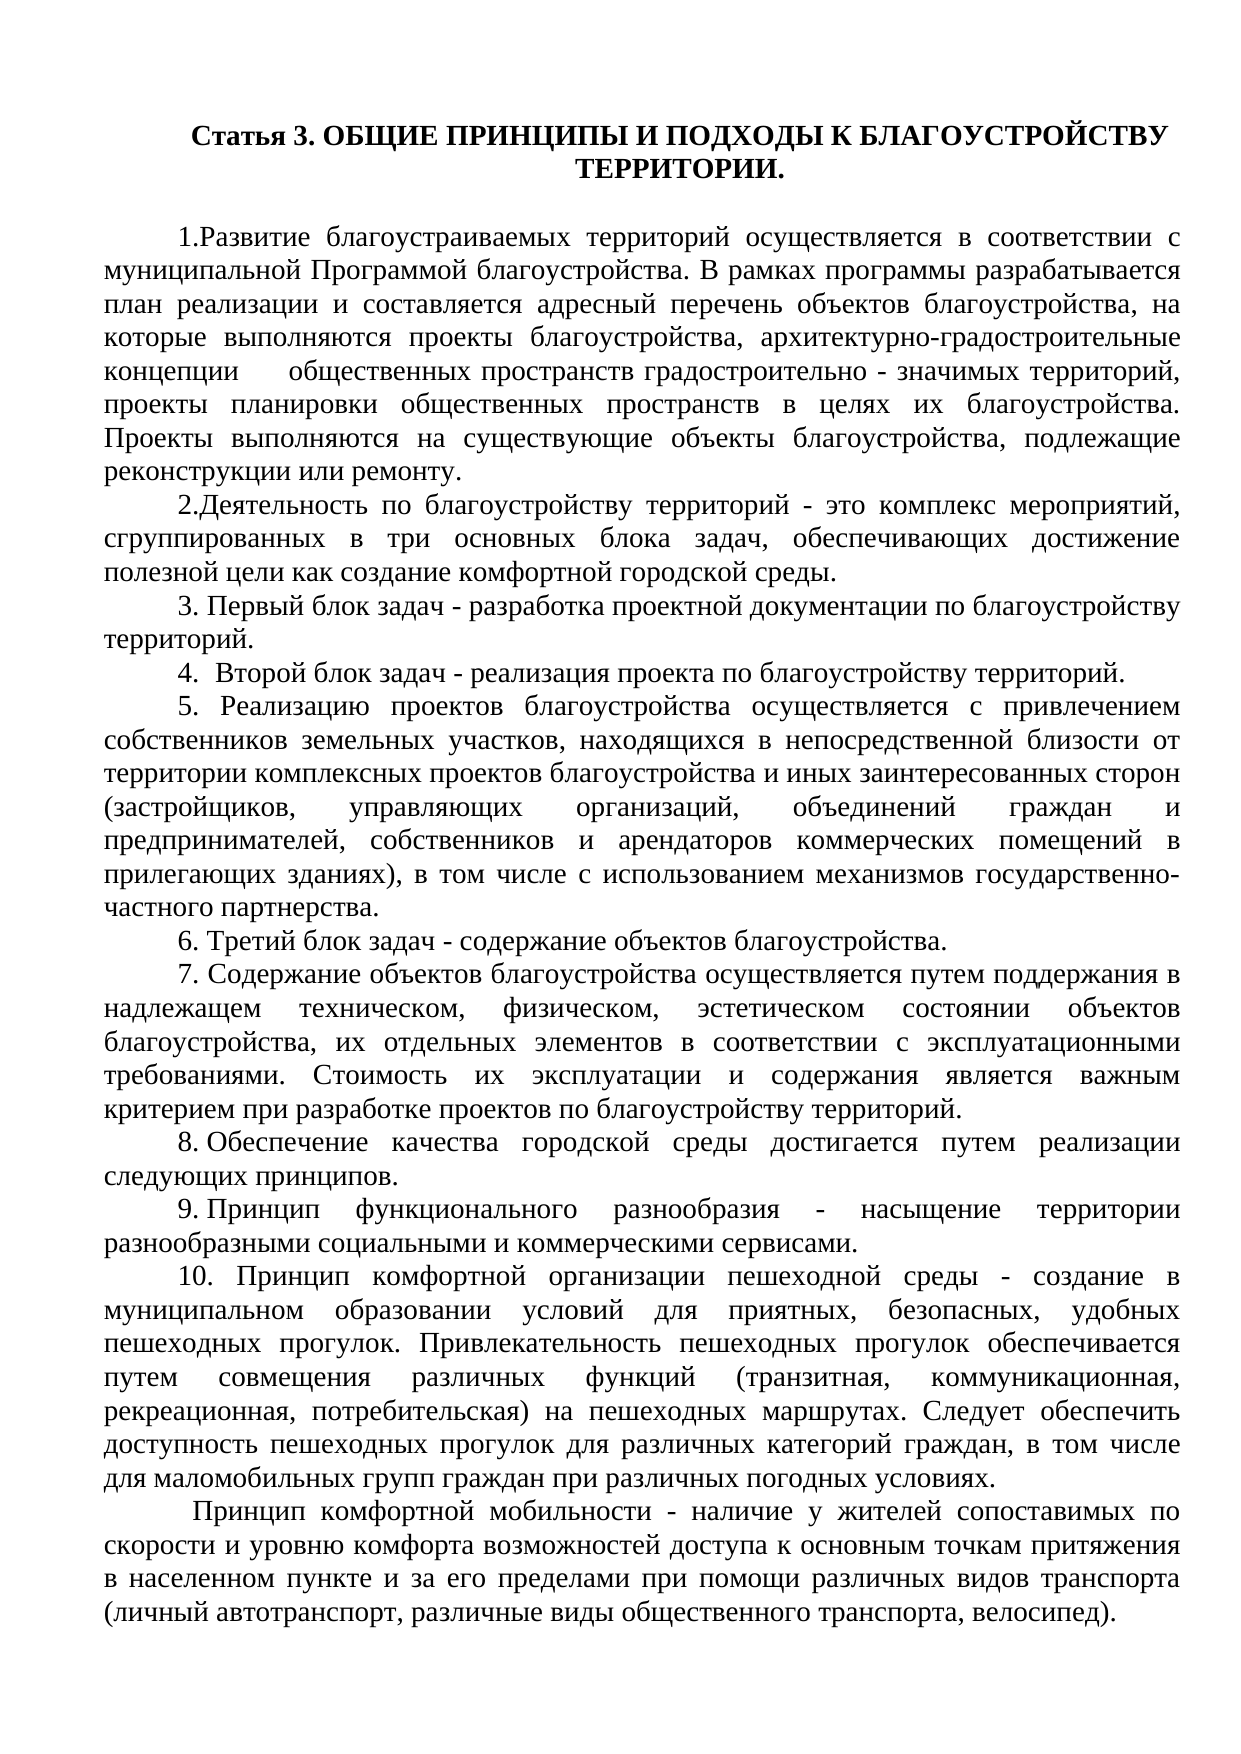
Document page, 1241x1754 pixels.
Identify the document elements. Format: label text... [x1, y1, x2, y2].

text 7. Содержание объектов благоустройства осуществляется путем поддержания в надлежащем техническом, физическом, эстетическом состоянии объектов благоустройства, их отдельных элементов в соответствии с эксплуатационными требованиями. Стоимость их эксплуатации и содержания является важным критерием при разработке проектов по благоустройству территорий. [103, 957, 1181, 1124]
text 8. Обеспечение качества городской среды достигается путем реализации следующих принципов. [103, 1124, 1181, 1191]
text 5. Реализацию проектов благоустройства осуществляется с привлечением собственников земельных участков, находящихся в непосредственной близости от территории комплексных проектов благоустройства и иных заинтересованных сторон (застройщиков, управляющих организаций, объединений граждан и предпринимателей, собственников и арендаторов коммерческих помещений в прилегающих зданиях), в том числе с использованием механизмов государственно-частного партнерства. [103, 688, 1181, 923]
text 1.Развитие благоустраиваемых территорий осуществляется в соответствии с муниципальной Программой благоустройства. В рамках программы разрабатывается план реализации и составляется адресный перечень объектов благоустройства, на которые выполняются проекты благоустройства, архитектурно-градостроительные концепции общественных пространств градостроительно - значимых территорий, проекты планировки общественных пространств в целях их благоустройства. Проекты выполняются на существующие объекты благоустройства, подлежащие реконструкции или ремонту. [103, 219, 1181, 487]
text 10. Принцип комфортной организации пешеходной среды - создание в муниципальном образовании условий для приятных, безопасных, удобных пешеходных прогулок. Привлекательность пешеходных прогулок обеспечивается путем совмещения различных функций (транзитная, коммуникационная, рекреационная, потребительская) на пешеходных маршрутах. Следует обеспечить доступность пешеходных прогулок для различных категорий граждан, в том числе для маломобильных групп граждан при различных погодных условиях. [103, 1258, 1181, 1493]
text Статья 3. ОБЩИЕ ПРИНЦИПЫ И ПОДХОДЫ К БЛАГОУСТРОЙСТВУ ТЕРРИТОРИИ. [178, 118, 1181, 185]
text 9. Принцип функционального разнообразия - насыщение территории разнообразными социальными и коммерческими сервисами. [103, 1191, 1181, 1258]
text 6. Третий блок задач - содержание объектов благоустройства. [177, 923, 1181, 957]
list Второй блок задач - реализация проекта по благоустройству территорий. [177, 655, 1181, 688]
text Принцип комфортной мобильности - наличие у жителей сопоставимых по скорости и уровню комфорта возможностей доступа к основным точкам притяжения в населенном пункте и за его пределами при помощи различных видов транспорта (личный автотранспорт, различные виды общественного транспорта, велосипед). [103, 1493, 1181, 1627]
list 2.Деятельность по благоустройству территорий - это комплекс мероприятий, сгруппированных в три основных блока задач, обеспечивающих достижение полезной цели как создание комфортной городской среды. [103, 487, 1181, 588]
list 3. Первый блок задач - разработка проектной документации по благоустройству территорий. [103, 588, 1181, 655]
